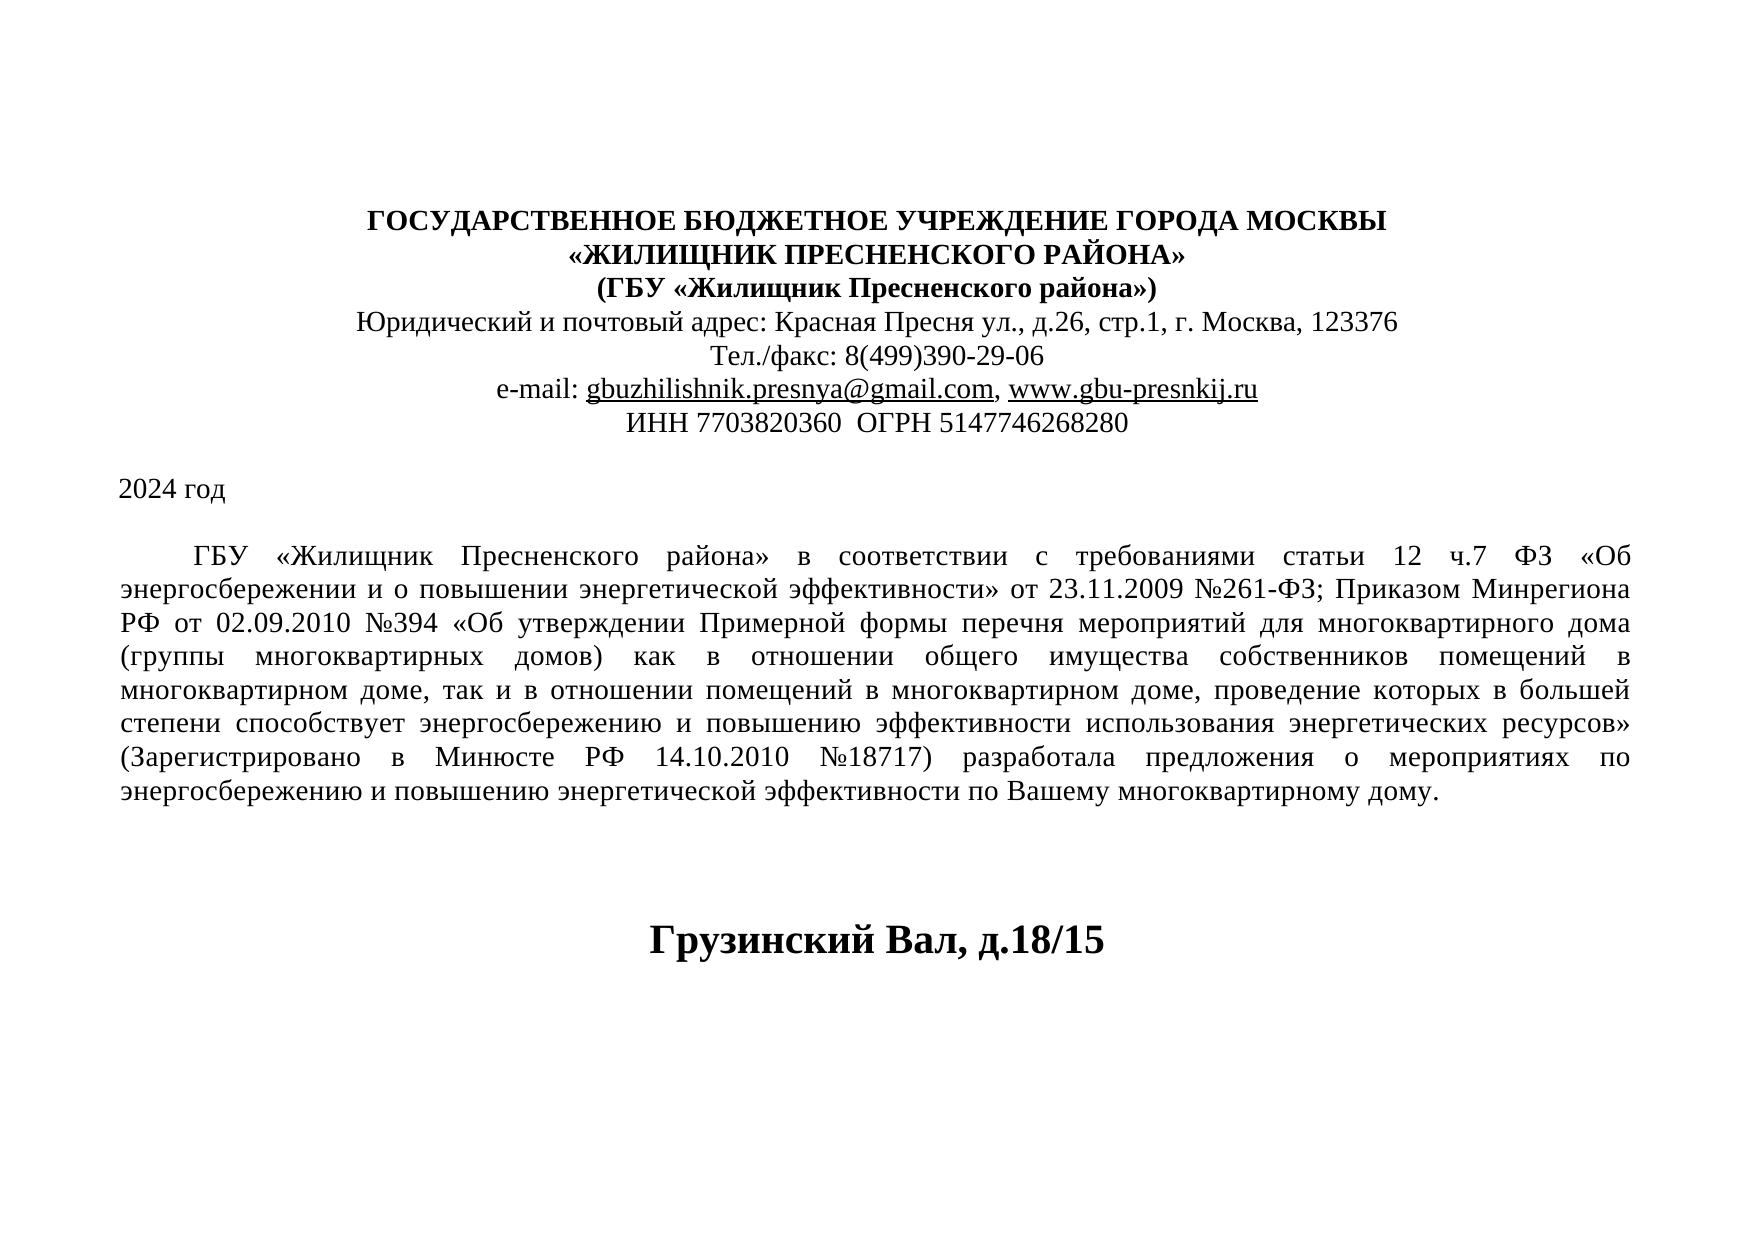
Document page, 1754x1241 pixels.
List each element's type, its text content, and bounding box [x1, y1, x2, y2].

text e-mail: gbuzhilishnik.presnya@gmail.com, www.gbu-presnkij.ru [118, 371, 1636, 405]
text ГОСУДАРСТВЕННОЕ БЮДЖЕТНОЕ УЧРЕЖДЕНИЕ ГОРОДА МОСКВЫ [118, 203, 1636, 237]
text ГБУ «Жилищник Пресненского района» в соответствии с требованиями статьи 12 ч.7 ФЗ «Об энергосбережении и о повышении энергетической эффективности» от 23.11.2009 №261-ФЗ; Приказом Минрегиона РФ от 02.09.2010 №394 «Об утверждении Примерной формы перечня мероприятий для многоквартирного дома (группы многоквартирных домов) как в отношении общего имущества собственников помещений в многоквартирном доме, так и в отношении помещений в многоквартирном доме, проведение которых в большей степени способствует энергосбережению и повышению эффективности использования энергетических ресурсов» (Зарегистрировано в Минюсте РФ 14.10.2010 №18717) разработала предложения о мероприятиях по энергосбережению и повышению энергетической эффективности по Вашему многоквартирному дому. [120, 538, 1634, 807]
text Грузинский Вал, д.18/15 [118, 915, 1636, 963]
text Юридический и почтовый адрес: Красная Пресня ул., д.26, стр.1, г. Москва, 123376 [118, 304, 1636, 338]
text «ЖИЛИЩНИК ПРЕСНЕНСКОГО РАЙОНА» [118, 237, 1636, 271]
text Тел./факс: 8(499)390-29-06 [118, 338, 1636, 371]
text 2024 год [118, 471, 1634, 505]
text (ГБУ «Жилищник Пресненского района») [118, 271, 1636, 304]
text ИНН 7703820360 ОГРН 5147746268280 [118, 405, 1636, 438]
